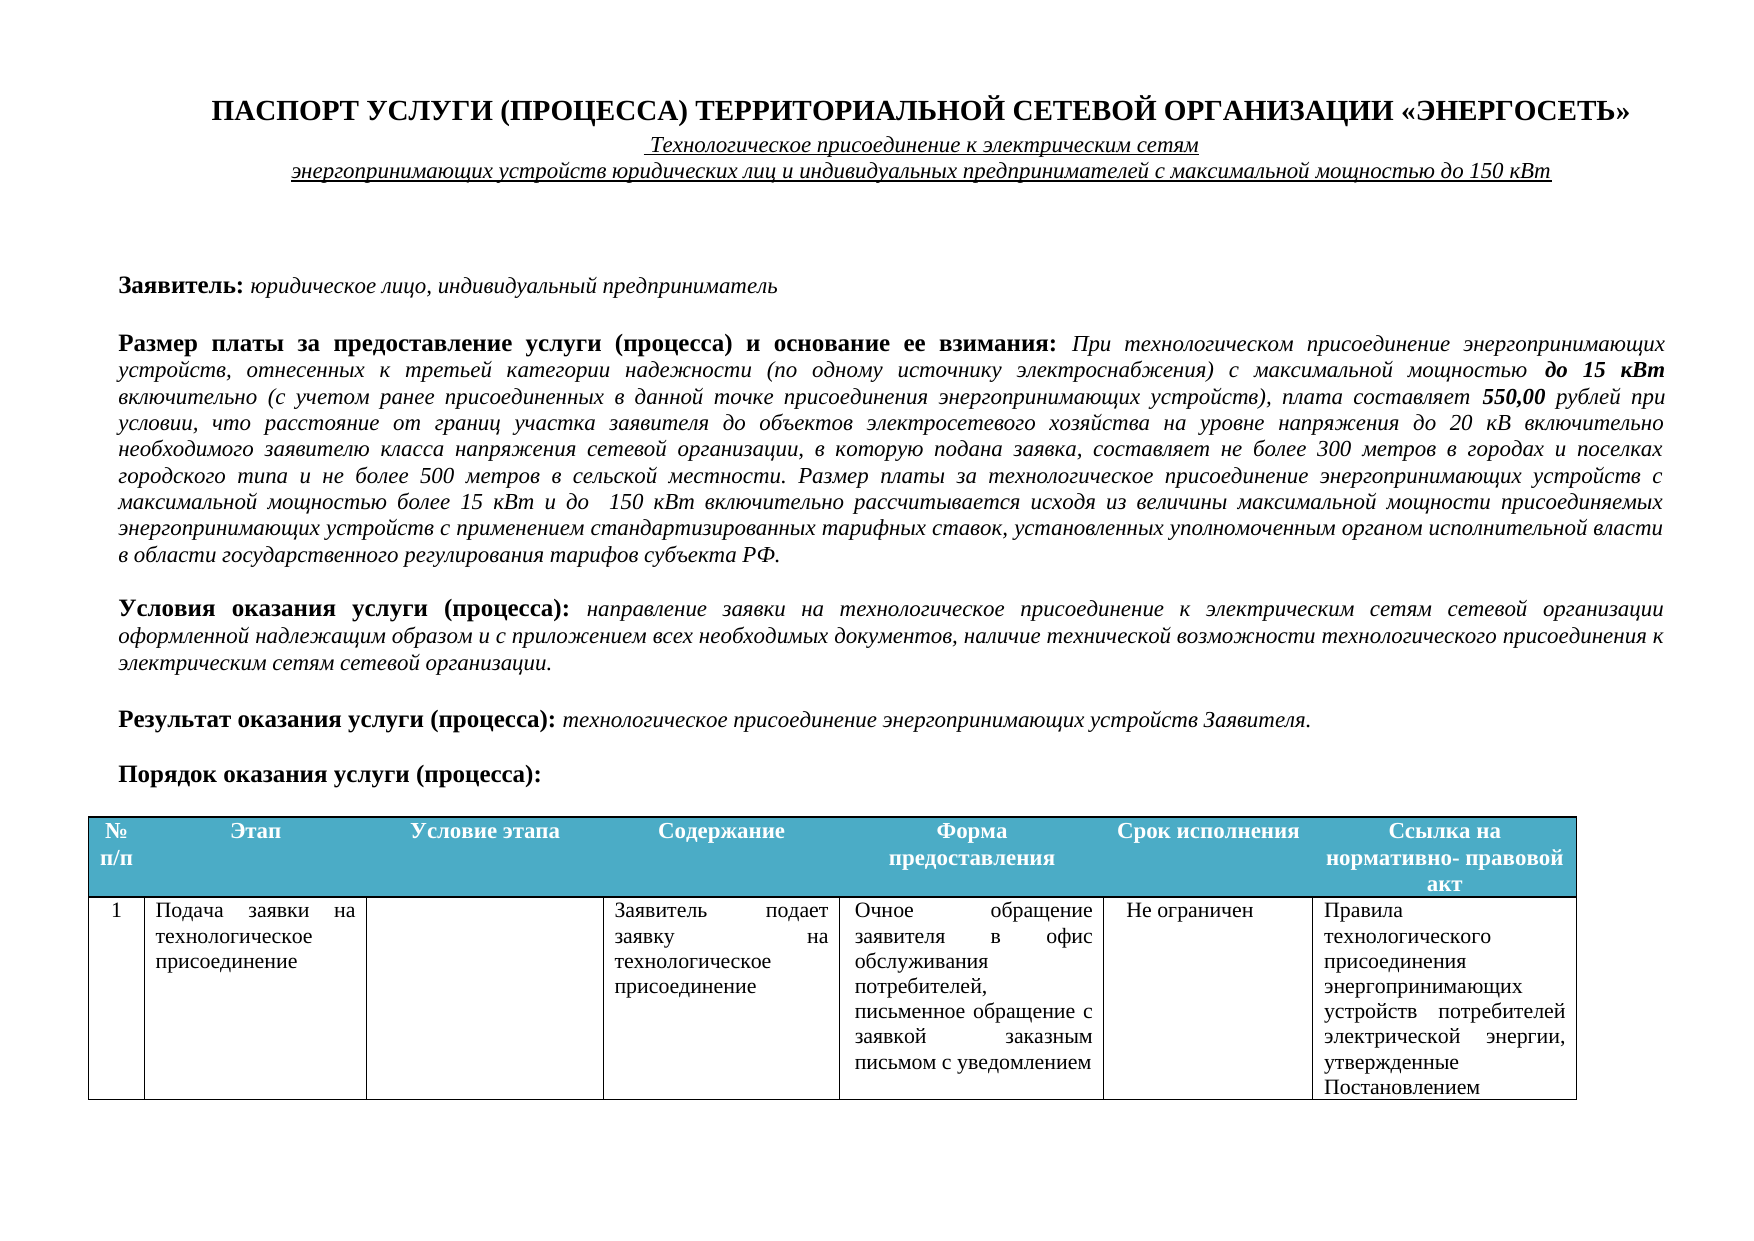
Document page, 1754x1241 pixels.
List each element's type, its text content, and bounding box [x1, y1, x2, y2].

table_cell [367, 898, 603, 1099]
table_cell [604, 898, 839, 1099]
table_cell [1313, 898, 1576, 1099]
text Порядок оказания услуги (процесса): [118, 759, 1665, 788]
text Условия оказания услуги (процесса): направление заявки на технологическое присоединение к электрическим сетям сетевой организации оформленной надлежащим образом и с приложением всех необходимых документов, наличие технической возможности технологического присоединения к электрическим сетям сетевой организации. [118, 593, 1665, 675]
table_header Этап [144, 818, 367, 896]
table_header № п/п [89, 818, 144, 896]
table_header Срок исполнения [1104, 818, 1313, 896]
table_header Форма предоставления [840, 818, 1104, 896]
text Результат оказания услуги (процесса): технологическое присоединение энергопринимающих устройств Заявителя. [118, 704, 1665, 732]
text Технологическое присоединение к электрическим сетям [177, 131, 1665, 157]
table_header Ссылка на нормативно- правовой акт [1313, 818, 1576, 896]
text Заявитель: юридическое лицо, индивидуальный предприниматель [118, 270, 1665, 299]
table_cell Не ограничен [1104, 898, 1312, 1099]
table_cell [145, 898, 366, 1099]
table_header Условие этапа [367, 818, 603, 896]
text энергопринимающих устройств юридических лиц и индивидуальных предпринимателей с максимальной мощностью до 150 кВт [177, 157, 1665, 184]
table_header Содержание [603, 818, 840, 896]
table_cell 1 [89, 898, 144, 1099]
subtitle ПАСПОРТ УСЛУГИ (ПРОЦЕССА) ТЕРРИТОРИАЛЬНОЙ СЕТЕВОЙ ОРГАНИЗАЦИИ «ЭНЕРГОСЕТЬ» [177, 93, 1665, 126]
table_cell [840, 898, 1103, 1099]
text Размер платы за предоставление услуги (процесса) и основание ее взимания: При технологическом присоединение энергопринимающих устройств, отнесенных к третьей категории надежности (по одному источнику электроснабжения) с максимальной мощностью до 15 кВт включительно (с учетом ранее присоединенных в данной точке присоединения энергопринимающих устройств), плата составляет 550,00 рублей при условии, что расстояние от границ участка заявителя до объектов электросетевого хозяйства на уровне напряжения до 20 кВ включительно необходимого заявителю класса напряжения сетевой организации, в которую подана заявка, составляет не более 300 метров в городах и поселках городского типа и не более 500 метров в сельской местности. Размер платы за технологическое присоединение энергопринимающих устройств с максимальной мощностью более 15 кВт и до 150 кВт включительно рассчитывается исходя из величины максимальной мощности присоединяемых энергопринимающих устройств с применением стандартизированных тарифных ставок, установленных уполномоченным органом исполнительной власти в области государственного регулирования тарифов субъекта РФ. [118, 328, 1665, 567]
